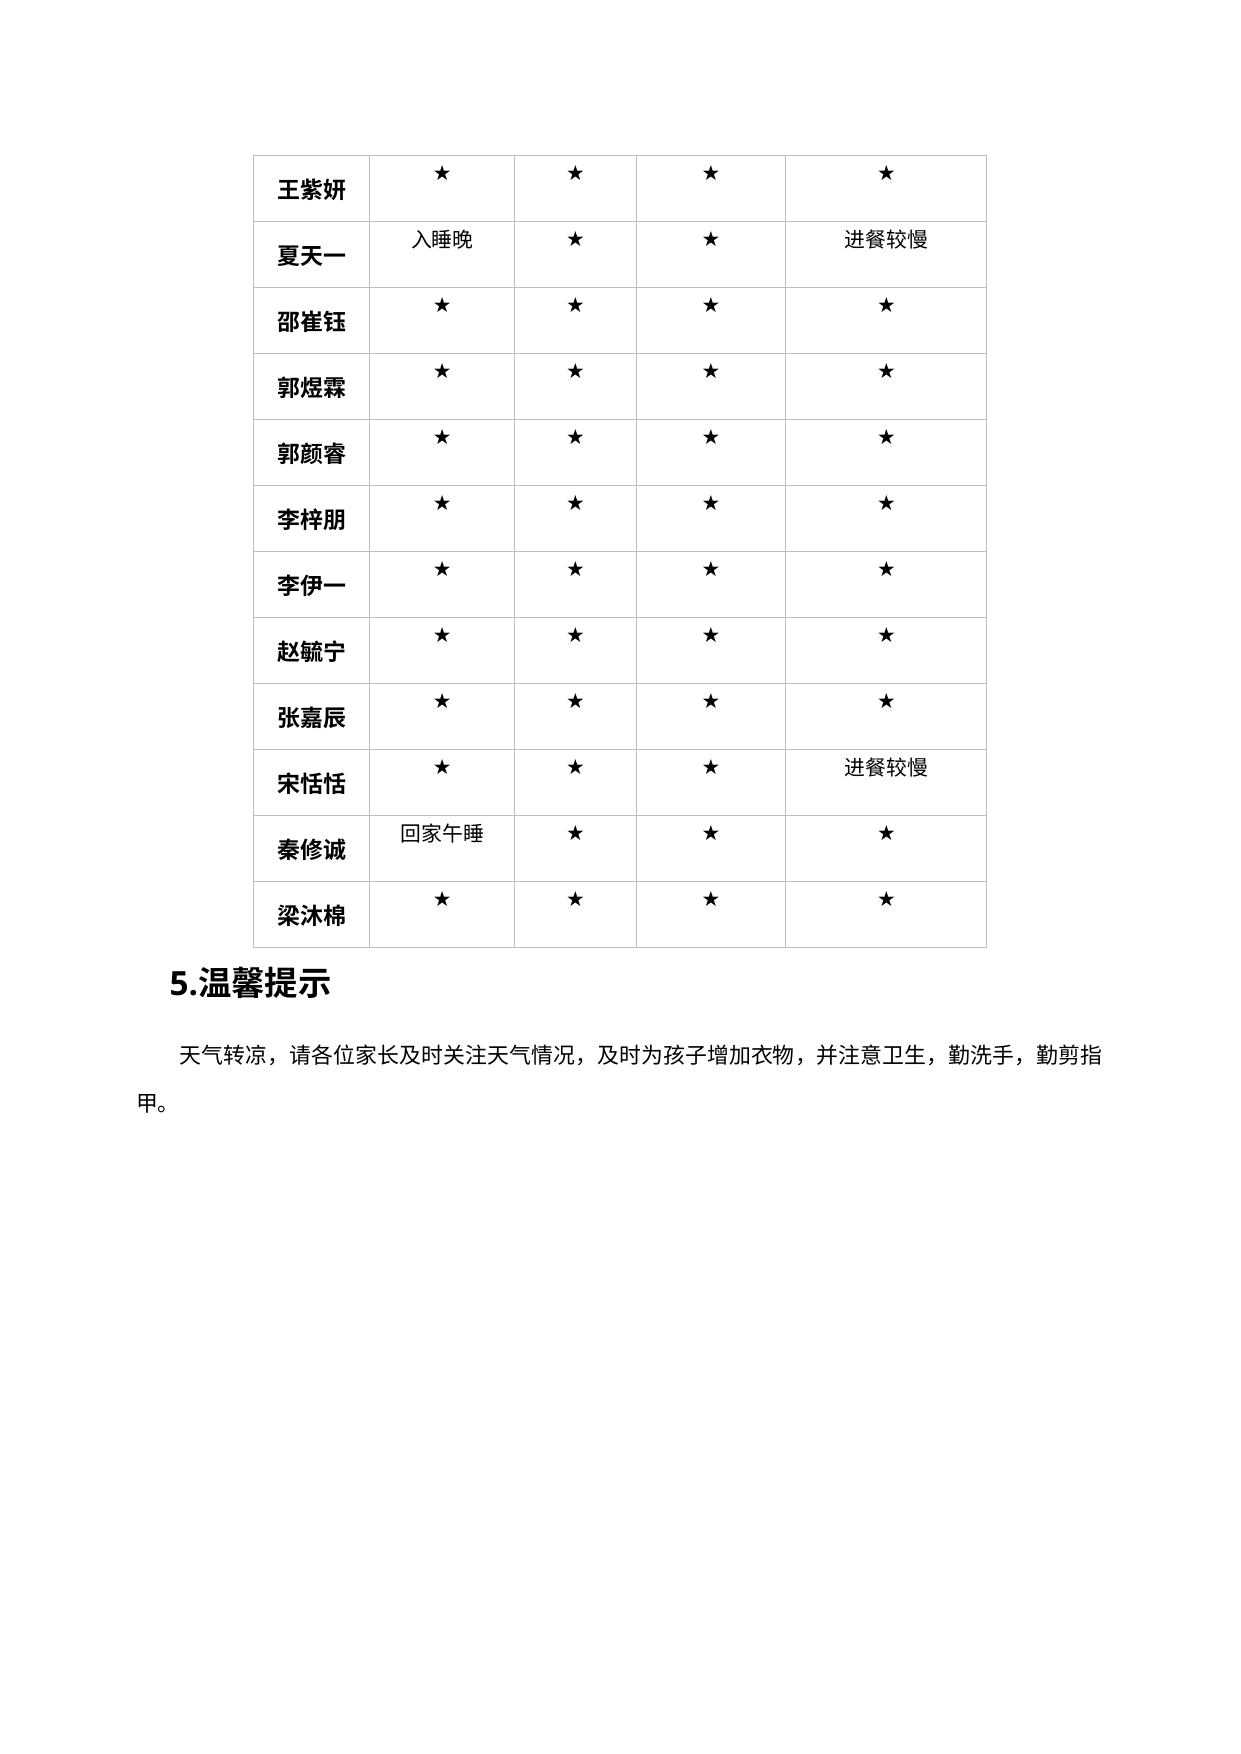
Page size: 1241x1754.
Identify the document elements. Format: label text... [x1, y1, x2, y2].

table_cell ★ [637, 882, 785, 947]
table_cell 赵毓宁 [254, 618, 369, 683]
table_cell ★ [515, 288, 636, 353]
table_cell ★ [637, 552, 785, 617]
table_cell ★ [515, 486, 636, 551]
table_cell ★ [370, 288, 514, 353]
table_cell ★ [370, 684, 514, 749]
table_cell ★ [370, 156, 514, 221]
table_cell ★ [370, 552, 514, 617]
table_cell ★ [786, 816, 986, 881]
table_cell 张嘉辰 [254, 684, 369, 749]
table_cell ★ [515, 552, 636, 617]
table_cell 王紫妍 [254, 156, 369, 221]
table_cell ★ [515, 420, 636, 485]
table_cell ★ [515, 816, 636, 881]
table_cell 进餐较慢 [786, 222, 986, 287]
table_cell ★ [786, 354, 986, 419]
table_cell ★ [637, 288, 785, 353]
table_cell 郭颜睿 [254, 420, 369, 485]
table_cell ★ [515, 156, 636, 221]
table_cell ★ [370, 618, 514, 683]
table_cell ★ [637, 750, 785, 815]
table_cell 入睡晚 [370, 222, 514, 287]
table_cell ★ [786, 552, 986, 617]
table_cell ★ [515, 882, 636, 947]
table_cell 夏天一 [254, 222, 369, 287]
table_cell ★ [370, 882, 514, 947]
table_cell 邵崔钰 [254, 288, 369, 353]
table_cell ★ [786, 420, 986, 485]
table_cell 回家午睡 [370, 816, 514, 881]
table_cell 秦修诚 [254, 816, 369, 881]
table_cell 梁沐棉 [254, 882, 369, 947]
table_cell 进餐较慢 [786, 750, 986, 815]
table_cell ★ [370, 420, 514, 485]
text 5.温馨提示 [136, 948, 1104, 1013]
table_cell ★ [515, 354, 636, 419]
table_cell ★ [515, 618, 636, 683]
table_cell ★ [637, 420, 785, 485]
table_cell ★ [786, 288, 986, 353]
table_cell 李梓朋 [254, 486, 369, 551]
table_cell ★ [637, 618, 785, 683]
table_cell ★ [370, 354, 514, 419]
table_cell ★ [786, 486, 986, 551]
table_cell ★ [515, 684, 636, 749]
table_cell 李伊一 [254, 552, 369, 617]
table_cell ★ [637, 354, 785, 419]
table_cell ★ [786, 882, 986, 947]
table_cell ★ [637, 222, 785, 287]
table_cell ★ [637, 486, 785, 551]
table_cell ★ [515, 222, 636, 287]
table_cell ★ [515, 750, 636, 815]
text 天气转凉，请各位家长及时关注天气情况，及时为孩子增加衣物，并注意卫生，勤洗手，勤剪指甲。 [136, 1037, 1104, 1118]
table_cell ★ [786, 684, 986, 749]
table_cell ★ [637, 816, 785, 881]
table_cell ★ [637, 156, 785, 221]
table_cell ★ [786, 156, 986, 221]
table_cell ★ [370, 486, 514, 551]
table_cell ★ [370, 750, 514, 815]
table_cell 郭煜霖 [254, 354, 369, 419]
table_cell ★ [786, 618, 986, 683]
table_cell ★ [637, 684, 785, 749]
table_cell 宋恬恬 [254, 750, 369, 815]
